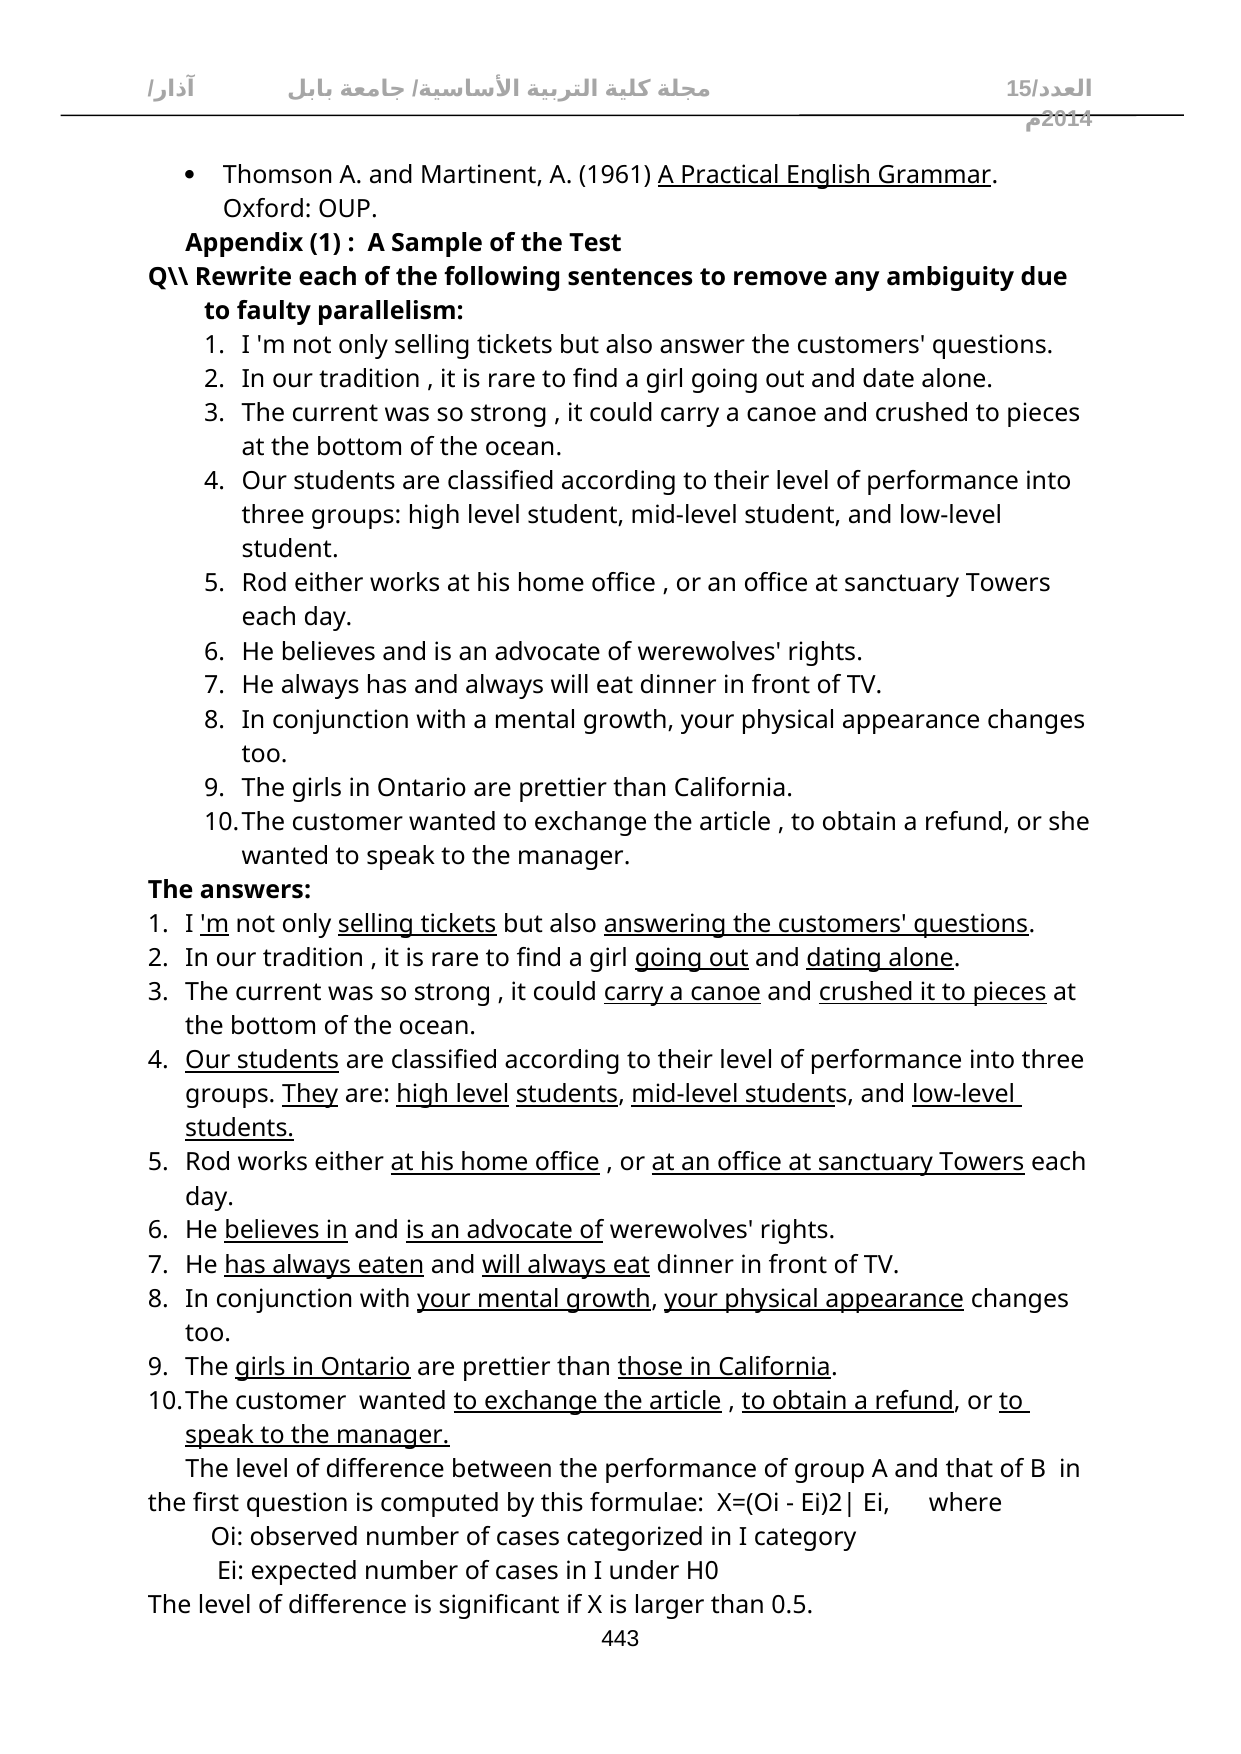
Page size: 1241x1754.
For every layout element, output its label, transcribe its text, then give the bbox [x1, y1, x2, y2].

text The answers: [148, 872, 1092, 906]
list He has always eaten and will always eat dinner in front of TV. [148, 1246, 1092, 1280]
list Rod either works at his home office , or an office at sanctuary Towers each day. [204, 565, 1092, 633]
list In our tradition , it is rare to find a girl going out and dating alone. [148, 940, 1092, 974]
list The girls in Ontario are prettier than California. [204, 769, 1092, 803]
list He believes in and is an advocate of werewolves' rights. [148, 1212, 1092, 1246]
text Ei: expected number of cases in I under H0 [148, 1553, 1092, 1587]
list He always has and always will eat dinner in front of TV. [204, 667, 1092, 701]
list Thomson A. and Martinent, A. (1961) A Practical English Grammar. Oxford: OUP. [185, 156, 1092, 224]
list Rod works either at his home office , or at an office at sanctuary Towers each day. [148, 1144, 1092, 1212]
text Q\\ Rewrite each of the following sentences to remove any ambiguity due to faulty parallelism: [148, 258, 1092, 327]
list In conjunction with a mental growth, your physical appearance changes too. [204, 701, 1092, 769]
list I 'm not only selling tickets but also answering the customers' questions. [148, 906, 1092, 940]
text Oi: observed number of cases categorized in I category [148, 1519, 1092, 1553]
list Our students are classified according to their level of performance into three groups. They are: high level students, mid-level students, and low-level students. [148, 1042, 1092, 1144]
list In conjunction with your mental growth, your physical appearance changes too. [148, 1280, 1092, 1348]
list The customer wanted to exchange the article , to obtain a refund, or she wanted to speak to the manager. [204, 803, 1092, 872]
list The current was so strong , it could carry a canoe and crushed it to pieces at the bottom of the ocean. [148, 974, 1092, 1042]
list I 'm not only selling tickets but also answer the customers' questions. [204, 327, 1092, 361]
text The level of difference is significant if X is larger than 0.5. [148, 1587, 1092, 1621]
list In our tradition , it is rare to find a girl going out and date alone. [204, 361, 1092, 395]
list Our students are classified according to their level of performance into three groups: high level student, mid-level student, and low-level student. [204, 463, 1092, 565]
text Appendix (1) : A Sample of the Test [185, 224, 1092, 258]
text The level of difference between the performance of group A and that of B in the first question is computed by this formulae: X=(Oi - Ei)2| Ei, where [148, 1451, 1092, 1519]
list The customer wanted to exchange the article , to obtain a refund, or to speak to the manager. [148, 1382, 1092, 1451]
list The girls in Ontario are prettier than those in California. [148, 1348, 1092, 1382]
list He believes and is an advocate of werewolves' rights. [204, 633, 1092, 667]
list The current was so strong , it could carry a canoe and crushed to pieces at the bottom of the ocean. [204, 395, 1092, 463]
